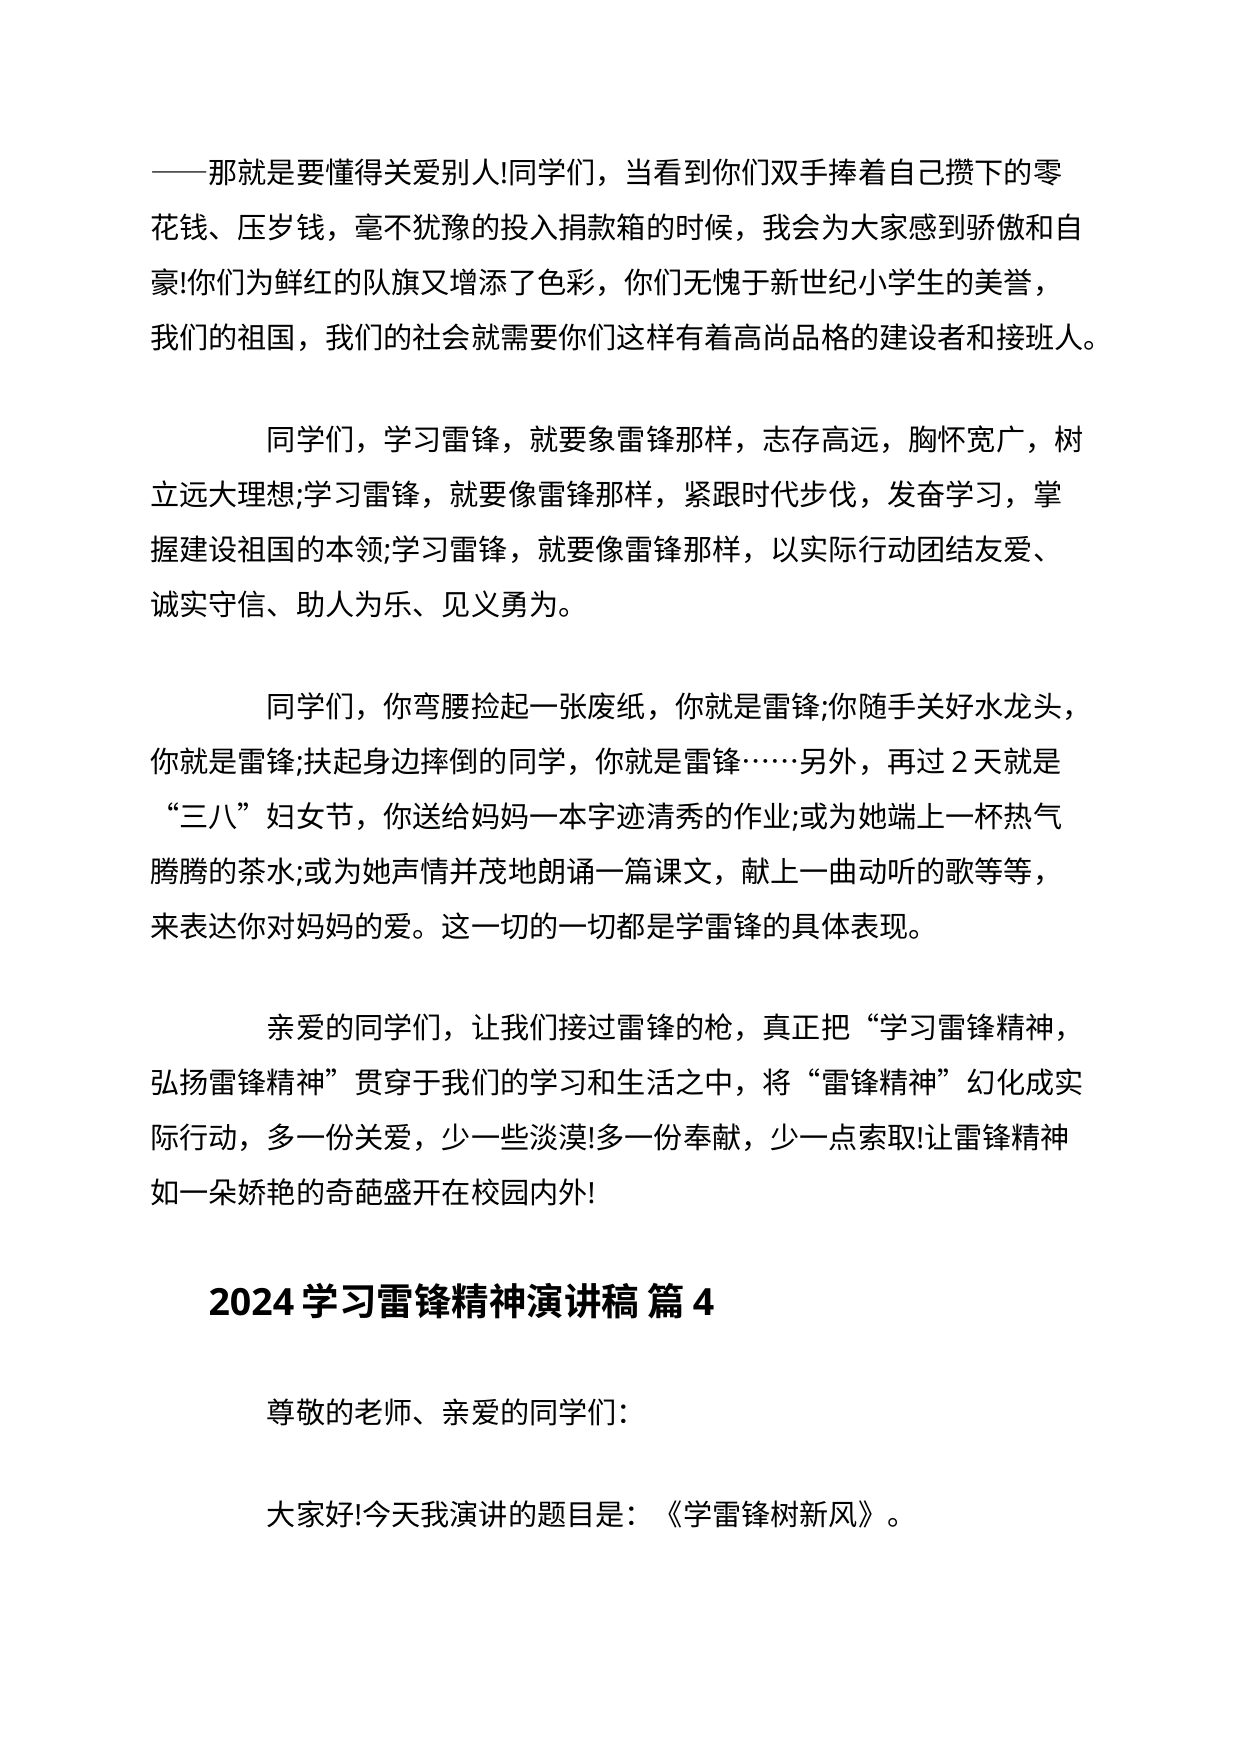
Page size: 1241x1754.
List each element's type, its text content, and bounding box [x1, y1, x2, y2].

text 大家好!今天我演讲的题目是：《学雷锋树新风》。 [150, 1491, 1090, 1534]
text 2024学习雷锋精神演讲稿 篇4 [150, 1272, 1090, 1326]
text 同学们，学习雷锋，就要象雷锋那样，志存高远，胸怀宽广，树立远大理想;学习雷锋，就要像雷锋那样，紧跟时代步伐，发奋学习，掌握建设祖国的本领;学习雷锋，就要像雷锋那样，以实际行动团结友爱、诚实守信、助人为乐、见义勇为。 [150, 417, 1090, 624]
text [150, 150, 1090, 357]
text 尊敬的老师、亲爱的同学们： [150, 1389, 1090, 1432]
text 亲爱的同学们，让我们接过雷锋的枪，真正把“学习雷锋精神，弘扬雷锋精神”贯穿于我们的学习和生活之中，将“雷锋精神”幻化成实际行动，多一份关爱，少一些淡漠!多一份奉献，少一点索取!让雷锋精神如一朵娇艳的奇葩盛开在校园内外! [150, 1005, 1090, 1212]
text 同学们，你弯腰捡起一张废纸，你就是雷锋;你随手关好水龙头，你就是雷锋;扶起身边摔倒的同学，你就是雷锋……另外，再过2天就是“三八”妇女节，你送给妈妈一本字迹清秀的作业;或为她端上一杯热气腾腾的茶水;或为她声情并茂地朗诵一篇课文，献上一曲动听的歌等等，来表达你对妈妈的爱。这一切的一切都是学雷锋的具体表现。 [150, 683, 1090, 946]
